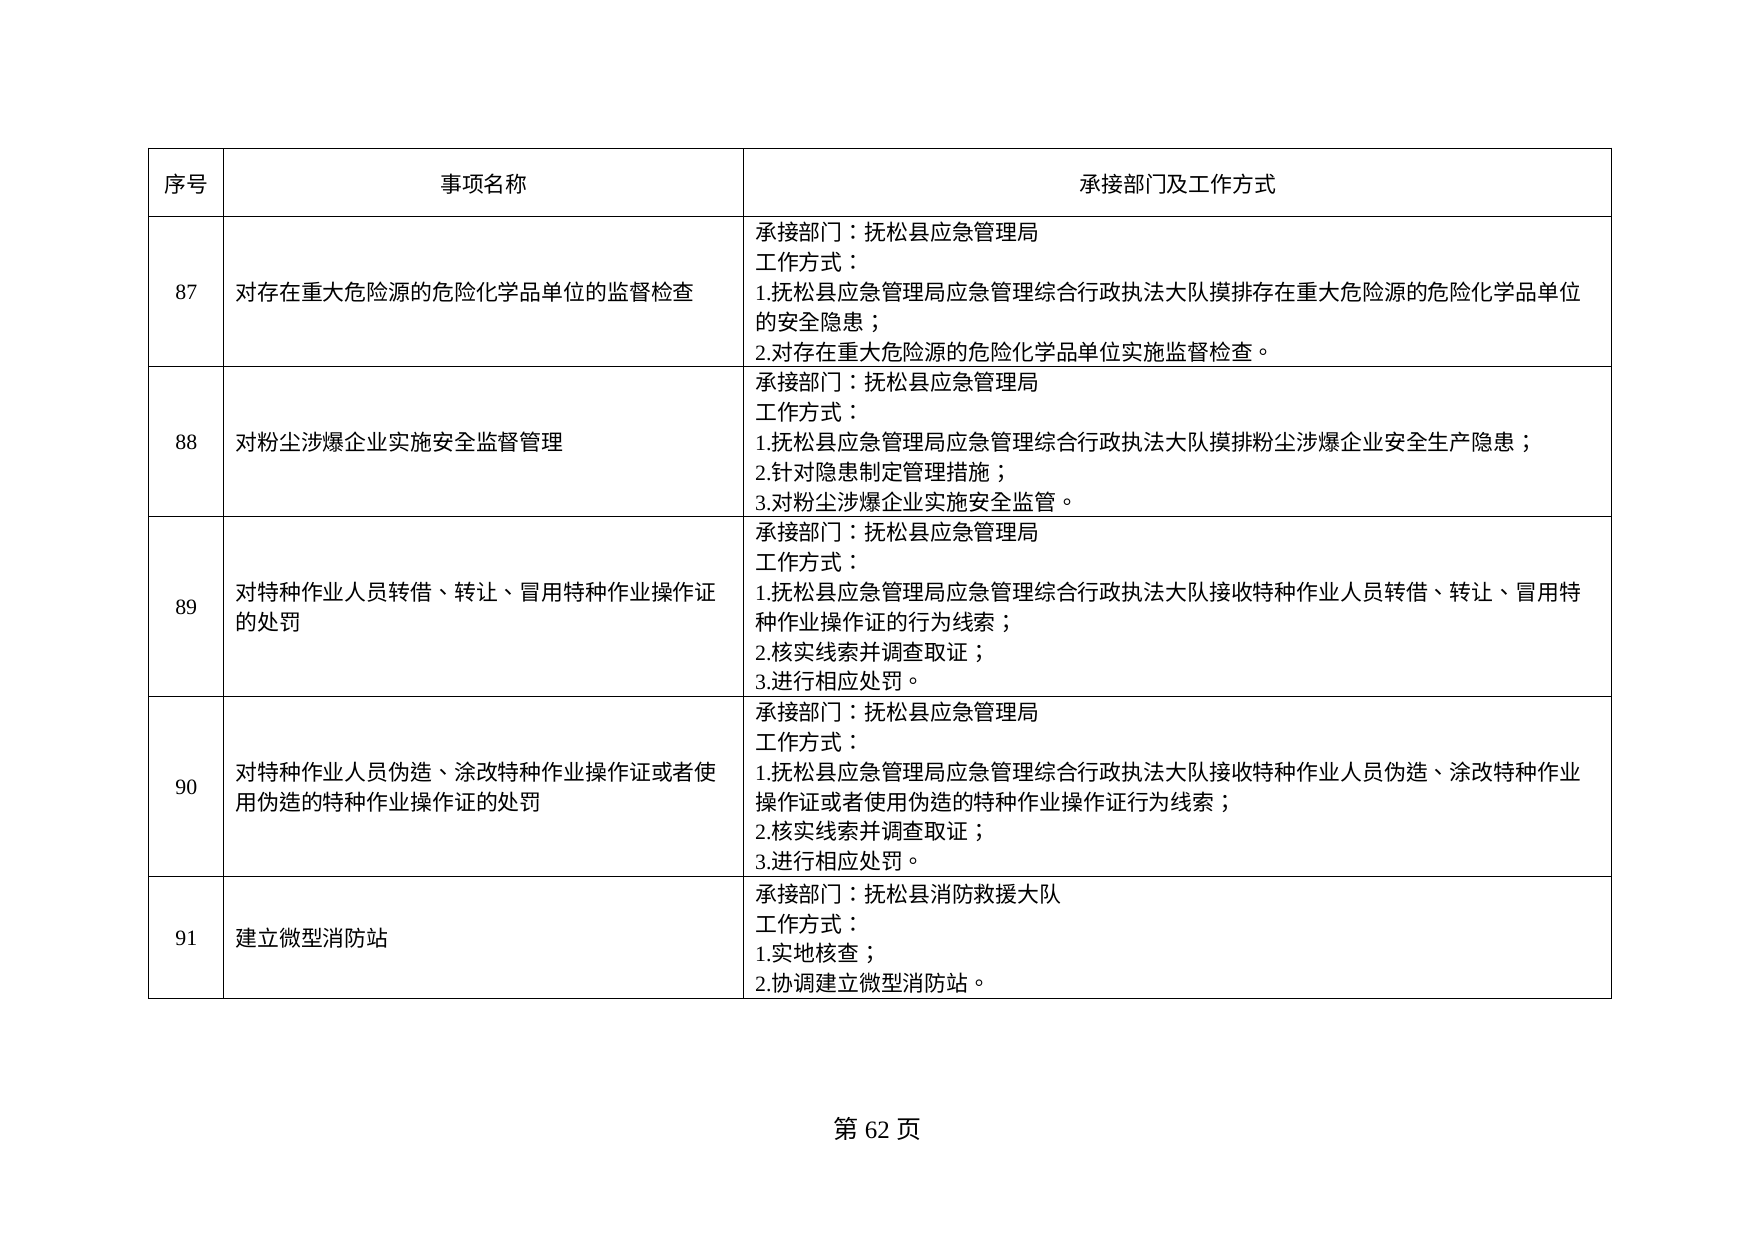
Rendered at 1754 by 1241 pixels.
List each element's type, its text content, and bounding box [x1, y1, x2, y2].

table_cell 91 [149, 877, 223, 998]
table_cell 90 [149, 697, 223, 876]
table_cell 89 [149, 517, 223, 696]
table_cell 87 [149, 217, 223, 366]
table_header 承接部门及工作方式 [744, 149, 1611, 216]
table_cell 建立微型消防站 [224, 877, 743, 998]
table_cell 承接部门：抚松县消防救援大队 工作方式： 1.实地核查； 2.协调建立微型消防站。 [744, 877, 1611, 998]
table_cell 对粉尘涉爆企业实施安全监督管理 [224, 367, 743, 516]
table_cell 承接部门：抚松县应急管理局 工作方式： 1.抚松县应急管理局应急管理综合行政执法大队接收特种作业人员伪造、涂改特种作业操作证或者使用伪造的特种作业操作证行为线索； 2.核实线索并调查取证； 3.进行相应处罚。 [744, 697, 1611, 876]
table_cell 承接部门：抚松县应急管理局 工作方式： 1.抚松县应急管理局应急管理综合行政执法大队摸排存在重大危险源的危险化学品单位的安全隐患； 2.对存在重大危险源的危险化学品单位实施监督检查。 [744, 217, 1611, 366]
table_cell 对特种作业人员伪造、涂改特种作业操作证或者使用伪造的特种作业操作证的处罚 [224, 697, 743, 876]
table_cell 88 [149, 367, 223, 516]
table_cell 承接部门：抚松县应急管理局 工作方式： 1.抚松县应急管理局应急管理综合行政执法大队摸排粉尘涉爆企业安全生产隐患； 2.针对隐患制定管理措施； 3.对粉尘涉爆企业实施安全监管。 [744, 367, 1611, 516]
table_header 序号 [149, 149, 223, 216]
table_cell 承接部门：抚松县应急管理局 工作方式： 1.抚松县应急管理局应急管理综合行政执法大队接收特种作业人员转借、转让、冒用特种作业操作证的行为线索； 2.核实线索并调查取证； 3.进行相应处罚。 [744, 517, 1611, 696]
table_cell 对存在重大危险源的危险化学品单位的监督检查 [224, 217, 743, 366]
table_cell 对特种作业人员转借、转让、冒用特种作业操作证的处罚 [224, 517, 743, 696]
table_header 事项名称 [224, 149, 743, 216]
